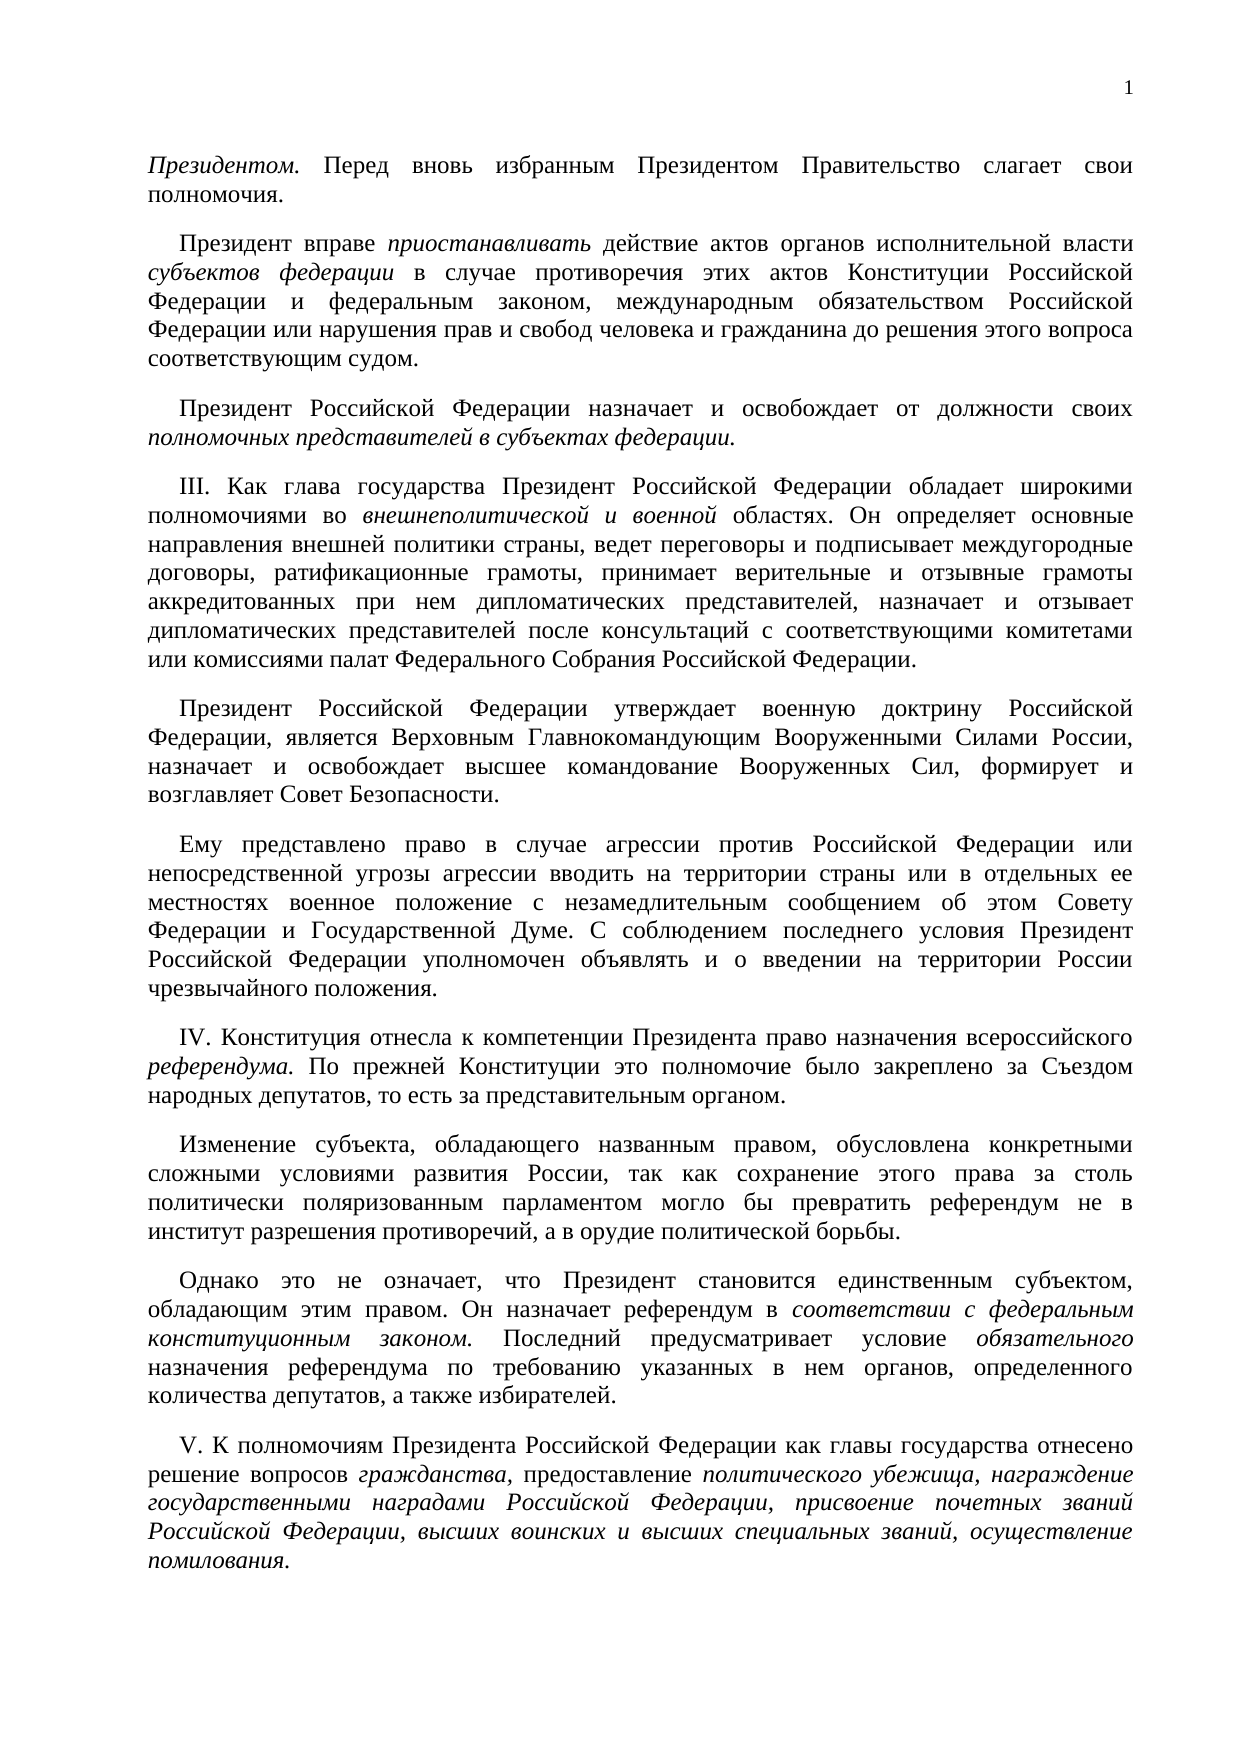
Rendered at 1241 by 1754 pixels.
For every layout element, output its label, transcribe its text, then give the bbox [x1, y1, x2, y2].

text Президент вправе приостанавливать действие актов органов исполнительной власти субъектов федерации в случае противоречия этих актов Конституции Российской Федерации и федеральным законом, международным обязательством Российской Федерации или нарушения прав и свобод человека и гражданина до решения этого вопроса соответствующим судом. [148, 228, 1134, 372]
text V. К полномочиям Президента Российской Федерации как главы государства отнесено решение вопросов гражданства, предоставление политического убежища, награждение государственными наградами Российской Федерации, присвоение почетных званий Российской Федерации, высших воинских и высших специальных званий, осуществление помилования. [148, 1430, 1134, 1574]
text Изменение субъекта, обладающего названным правом, обусловлена конкретными сложными условиями развития России, так как сохранение этого права за столь политически поляризованным парламентом могло бы превратить референдум не в институт разрешения противоречий, а в орудие политической борьбы. [148, 1129, 1134, 1244]
text Ему представлено право в случае агрессии против Российской Федерации или непосредственной угрозы агрессии вводить на территории страны или в отдельных ее местностях военное положение с незамедлительным сообщением об этом Совету Федерации и Государственной Думе. С соблюдением последнего условия Президент Российской Федерации уполномочен объявлять и о введении на территории России чрезвычайного положения. [148, 829, 1134, 1002]
text III. Как глава государства Президент Российской Федерации обладает широкими полномочиями во внешнеполитической и военной областях. Он определяет основные направления внешней политики страны, ведет переговоры и подписывает междугородные договоры, ратификационные грамоты, принимает верительные и отзывные грамоты аккредитованных при нем дипломатических представителей, назначает и отзывает дипломатических представителей после консультаций с соответствующими комитетами или комиссиями палат Федерального Собрания Российской Федерации. [148, 471, 1134, 672]
text IV. Конституция отнесла к компетенции Президента право назначения всероссийского референдума. По прежней Конституции это полномочие было закреплено за Съездом народных депутатов, то есть за представительным органом. [148, 1022, 1134, 1109]
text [148, 150, 1134, 207]
text Президент Российской Федерации утверждает военную доктрину Российской Федерации, является Верховным Главнокомандующим Вооруженными Силами России, назначает и освобождает высшее командование Вооруженных Сил, формирует и возглавляет Совет Безопасности. [148, 693, 1134, 808]
text Президент Российской Федерации назначает и освобождает от должности своих полномочных представителей в субъектах федерации. [148, 393, 1134, 450]
text Однако это не означает, что Президент становится единственным субъектом, обладающим этим правом. Он назначает референдум в соответствии с федеральным конституционным законом. Последний предусматривает условие обязательного назначения референдума по требованию указанных в нем органов, определенного количества депутатов, а также избирателей. [148, 1265, 1134, 1409]
